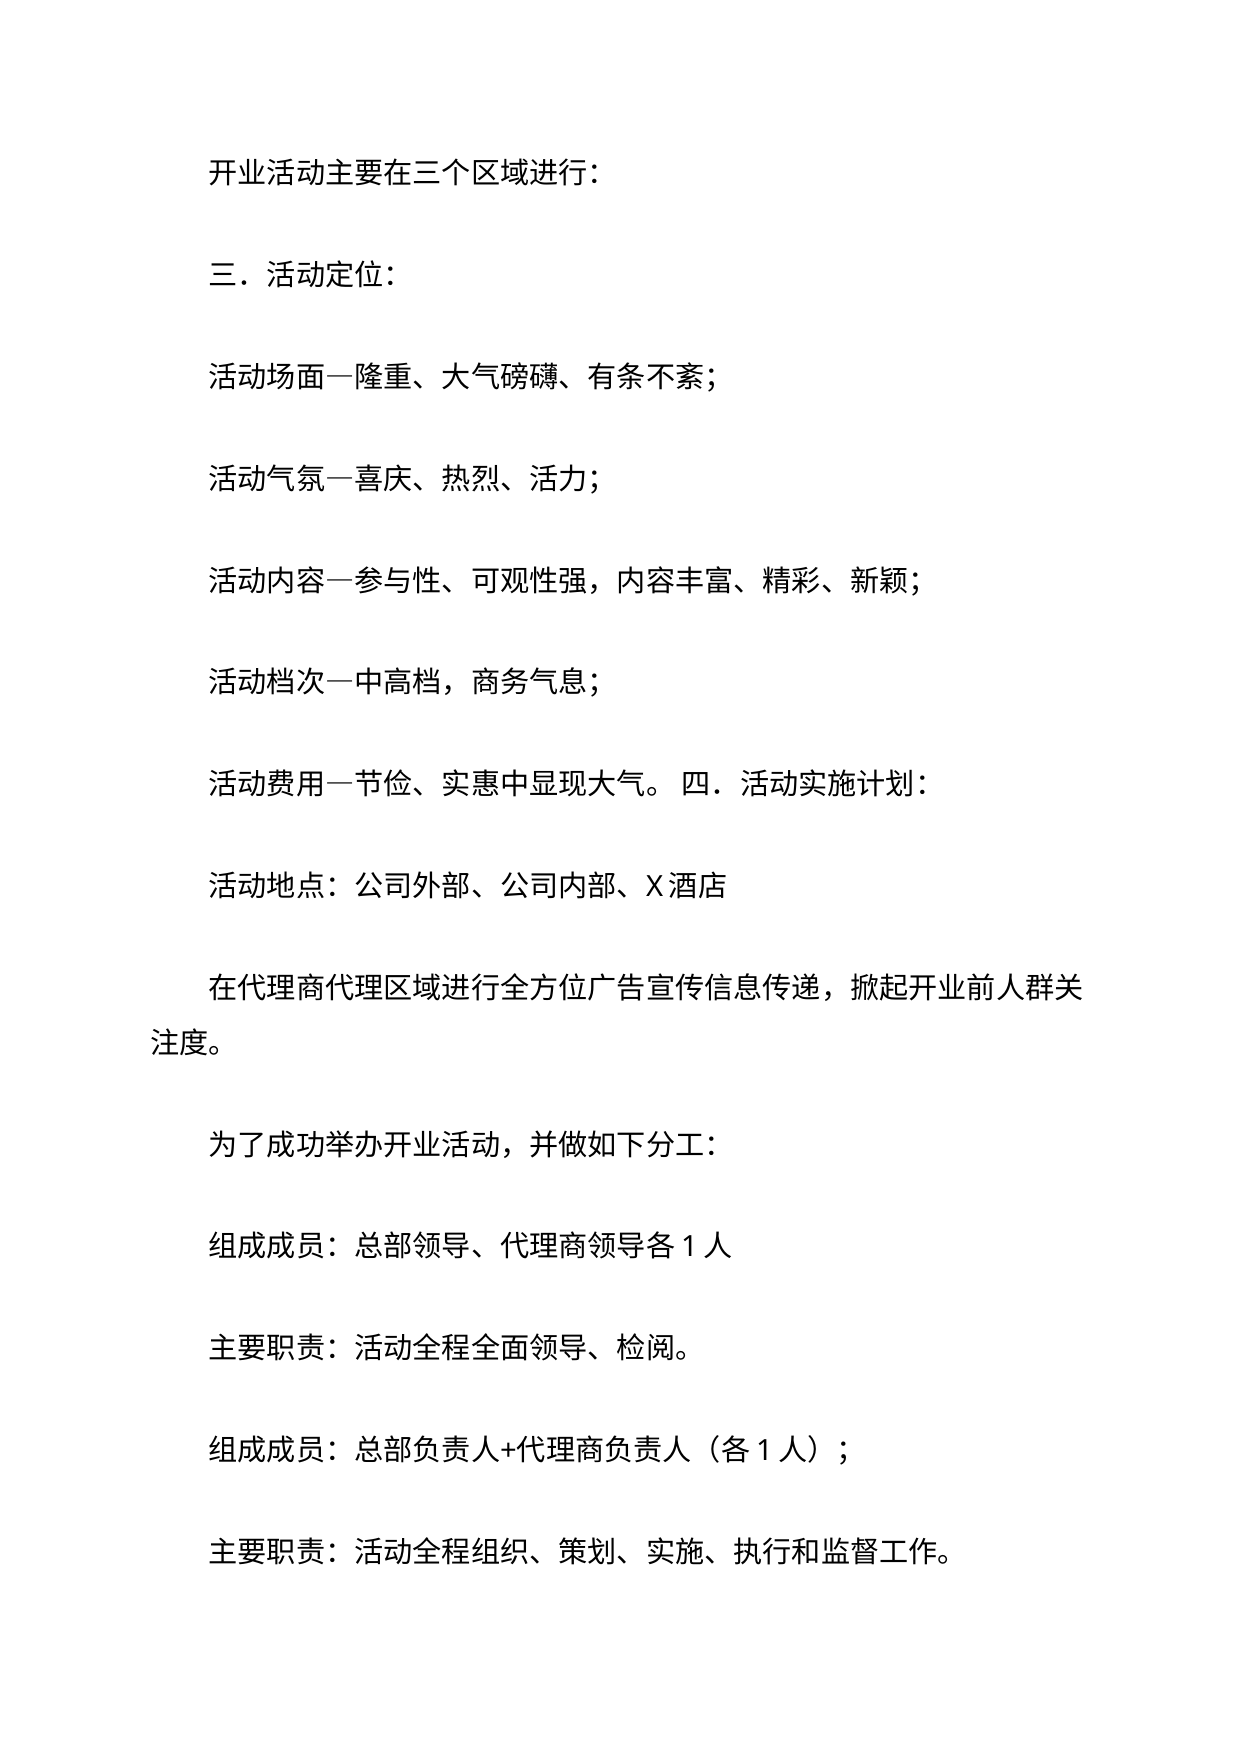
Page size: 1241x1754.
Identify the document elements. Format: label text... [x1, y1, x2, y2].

text 主要职责：活动全程全面领导、检阅。 [150, 1325, 1090, 1367]
text 为了成功举办开业活动，并做如下分工： [150, 1121, 1090, 1163]
text 组成成员：总部负责人+代理商负责人（各1人）； [150, 1427, 1090, 1469]
text 活动费用—节俭、实惠中显现大气。 四．活动实施计划： [150, 761, 1090, 803]
text 活动地点：公司外部、公司内部、X酒店 [150, 862, 1090, 905]
text 在代理商代理区域进行全方位广告宣传信息传递，掀起开业前人群关注度。 [150, 964, 1090, 1062]
text 活动气氛—喜庆、热烈、活力； [150, 455, 1090, 498]
text 活动档次—中高档，商务气息； [150, 659, 1090, 701]
text 活动场面—隆重、大气磅礴、有条不紊； [150, 353, 1090, 396]
text 组成成员：总部领导、代理商领导各1人 [150, 1223, 1090, 1265]
text 开业活动主要在三个区域进行： [150, 150, 1090, 192]
text 主要职责：活动全程组织、策划、实施、执行和监督工作。 [150, 1528, 1090, 1571]
text 三．活动定位： [150, 252, 1090, 294]
text 活动内容—参与性、可观性强，内容丰富、精彩、新颖； [150, 557, 1090, 599]
